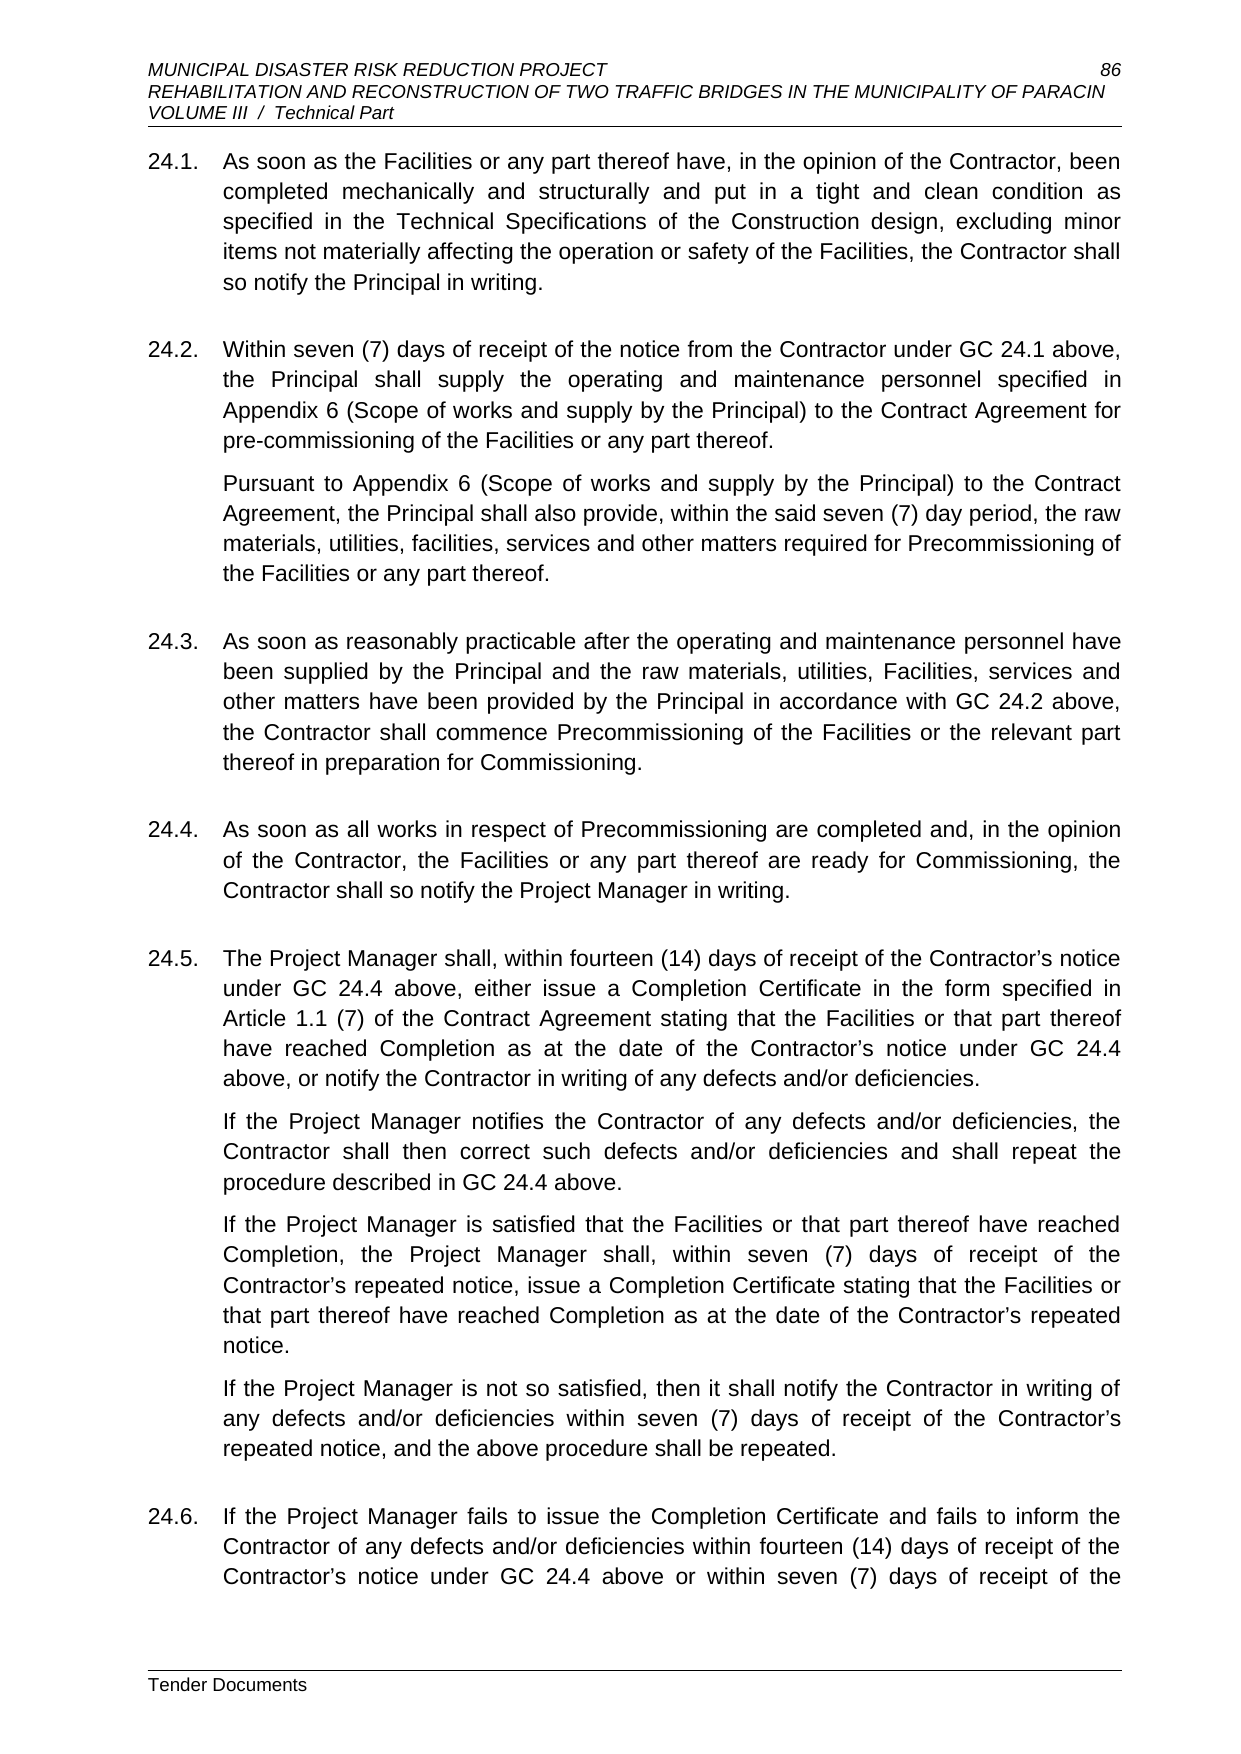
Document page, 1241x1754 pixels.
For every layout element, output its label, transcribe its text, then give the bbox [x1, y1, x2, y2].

subtitle As soon as the Facilities or any part thereof have, in the opinion of the Contractor, been completed mechanically and structurally and put in a tight and clean condition as specified in the Technical Specifications of the Construction design, excluding minor items not materially affecting the operation or safety of the Facilities, the Contractor shall so notify the Principal in writing. [148, 148, 1122, 295]
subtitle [148, 1503, 1122, 1590]
subtitle As soon as reasonably practicable after the operating and maintenance personnel have been supplied by the Principal and the raw materials, utilities, Facilities, services and other matters have been provided by the Principal in accordance with GC 24.2 above, the Contractor shall commence Precommissioning of the Facilities or the relevant part thereof in preparation for Commissioning. [148, 628, 1122, 775]
text If the Project Manager is not so satisfied, then it shall notify the Contractor in writing of any defects and/or deficiencies within seven (7) days of receipt of the Contractor’s repeated notice, and the above procedure shall be repeated. [223, 1375, 1122, 1462]
subtitle As soon as all works in respect of Precommissioning are completed and, in the opinion of the Contractor, the Facilities or any part thereof are ready for Commissioning, the Contractor shall so notify the Project Manager in writing. [148, 816, 1122, 903]
subtitle The Project Manager shall, within fourteen (14) days of receipt of the Contractor’s notice under GC 24.4 above, either issue a Completion Certificate in the form specified in Article 1.1 (7) of the Contract Agreement stating that the Facilities or that part thereof have reached Completion as at the date of the Contractor’s notice under GC 24.4 above, or notify the Contractor in writing of any defects and/or deficiencies. [148, 944, 1122, 1092]
text If the Project Manager is satisfied that the Facilities or that part thereof have reached Completion, the Project Manager shall, within seven (7) days of receipt of the Contractor’s repeated notice, issue a Completion Certificate stating that the Facilities or that part thereof have reached Completion as at the date of the Contractor’s repeated notice. [223, 1211, 1122, 1358]
subtitle Within seven (7) days of receipt of the notice from the Contractor under GC 24.1 above, the Principal shall supply the operating and maintenance personnel specified in Appendix 6 (Scope of works and supply by the Principal) to the Contract Agreement for pre-commissioning of the Facilities or any part thereof. [148, 336, 1122, 453]
text Pursuant to Appendix 6 (Scope of works and supply by the Principal) to the Contract Agreement, the Principal shall also provide, within the said seven (7) day period, the raw materials, utilities, facilities, services and other matters required for Precommissioning of the Facilities or any part thereof. [223, 469, 1122, 587]
text If the Project Manager notifies the Contractor of any defects and/or deficiencies, the Contractor shall then correct such defects and/or deficiencies and shall repeat the procedure described in GC 24.4 above. [223, 1108, 1122, 1195]
